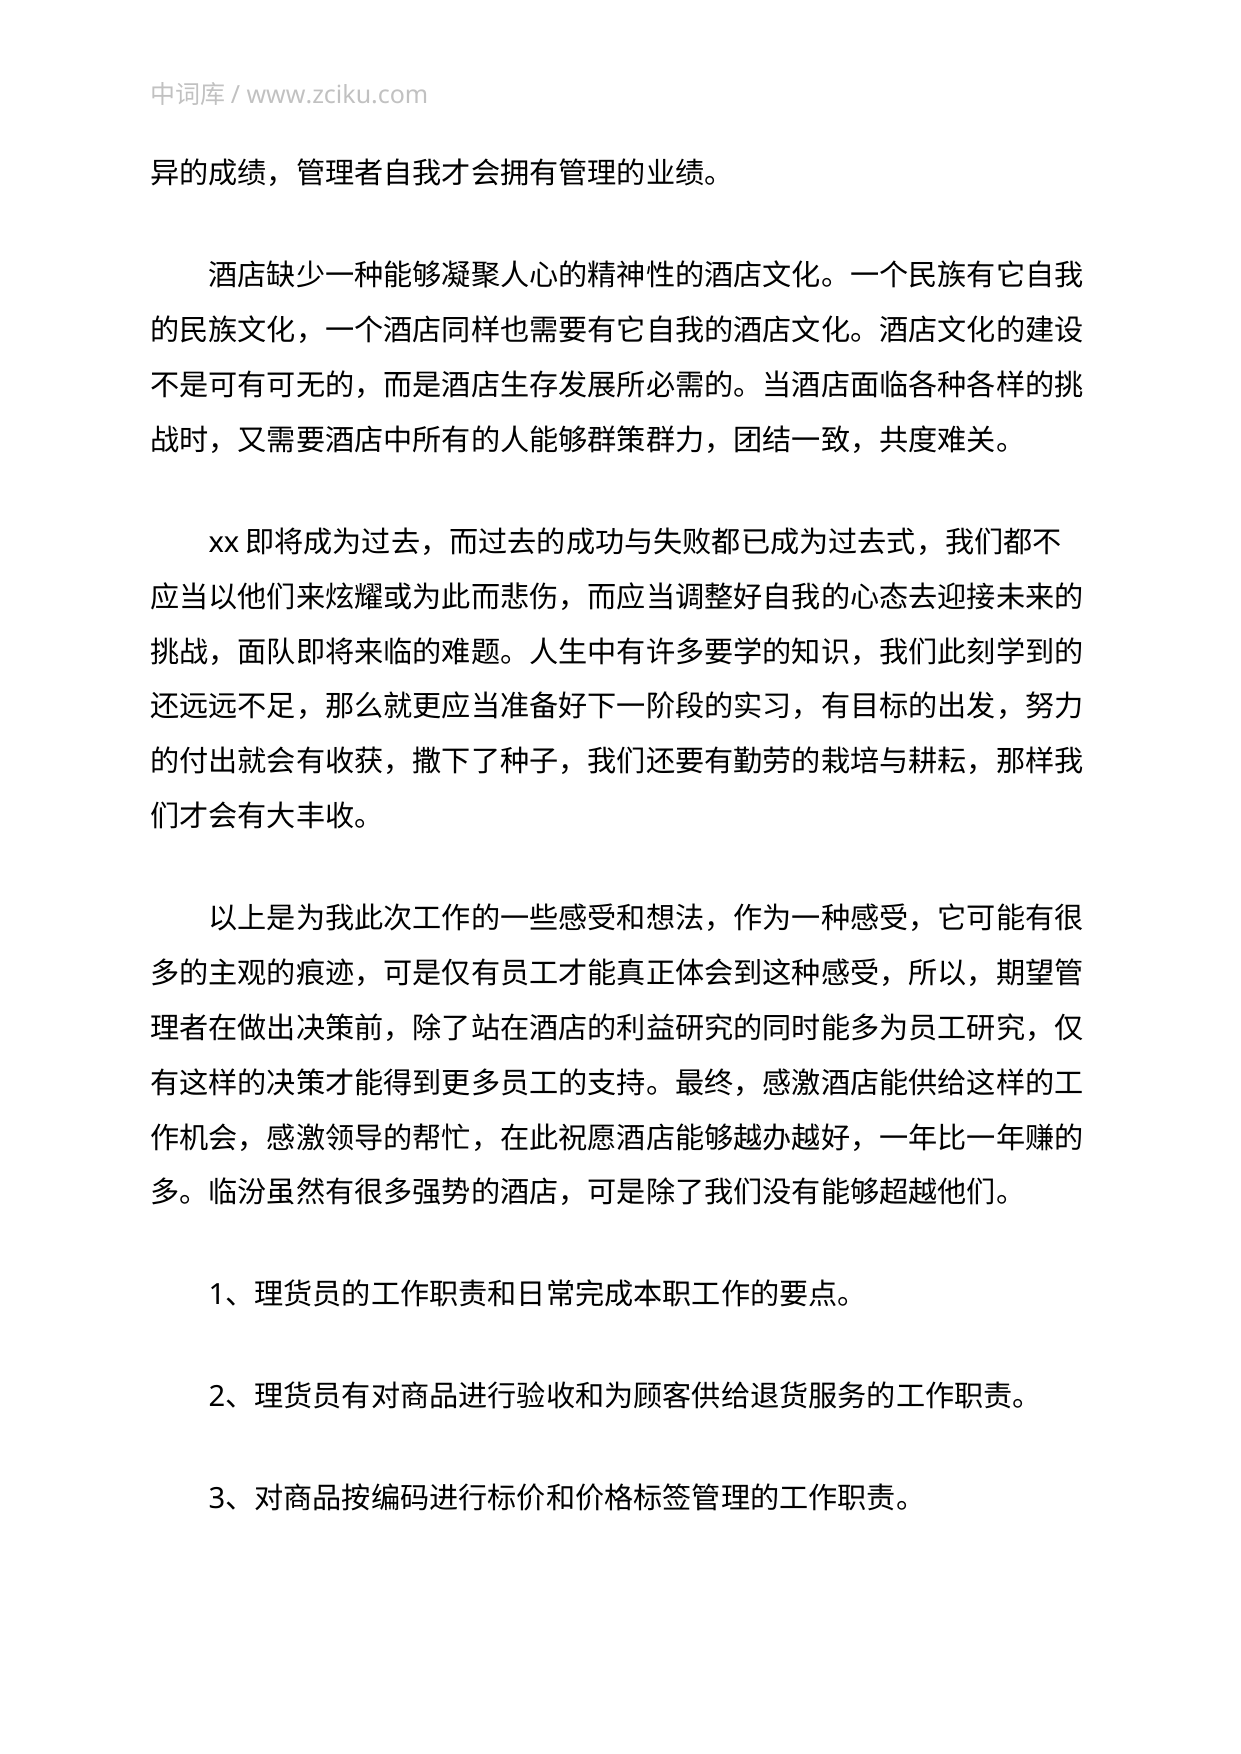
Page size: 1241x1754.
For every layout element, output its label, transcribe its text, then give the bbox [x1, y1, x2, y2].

text 2、理货员有对商品进行验收和为顾客供给退货服务的工作职责。 [150, 1373, 1090, 1415]
text 3、对商品按编码进行标价和价格标签管理的工作职责。 [150, 1475, 1090, 1517]
text 以上是为我此次工作的一些感受和想法，作为一种感受，它可能有很多的主观的痕迹，可是仅有员工才能真正体会到这种感受，所以，期望管理者在做出决策前，除了站在酒店的利益研究的同时能多为员工研究，仅有这样的决策才能得到更多员工的支持。最终，感激酒店能供给这样的工作机会，感激领导的帮忙，在此祝愿酒店能够越办越好，一年比一年赚的多。临汾虽然有很多强势的酒店，可是除了我们没有能够超越他们。 [150, 894, 1090, 1211]
text xx即将成为过去，而过去的成功与失败都已成为过去式，我们都不应当以他们来炫耀或为此而悲伤，而应当调整好自我的心态去迎接未来的挑战，面队即将来临的难题。人生中有许多要学的知识，我们此刻学到的还远远不足，那么就更应当准备好下一阶段的实习，有目标的出发，努力的付出就会有收获，撒下了种子，我们还要有勤劳的栽培与耕耘，那样我们才会有大丰收。 [150, 518, 1090, 835]
text 酒店缺少一种能够凝聚人心的精神性的酒店文化。一个民族有它自我的民族文化，一个酒店同样也需要有它自我的酒店文化。酒店文化的建设不是可有可无的，而是酒店生存发展所必需的。当酒店面临各种各样的挑战时，又需要酒店中所有的人能够群策群力，团结一致，共度难关。 [150, 252, 1090, 459]
text 1、理货员的工作职责和日常完成本职工作的要点。 [150, 1271, 1090, 1313]
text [150, 150, 1090, 192]
